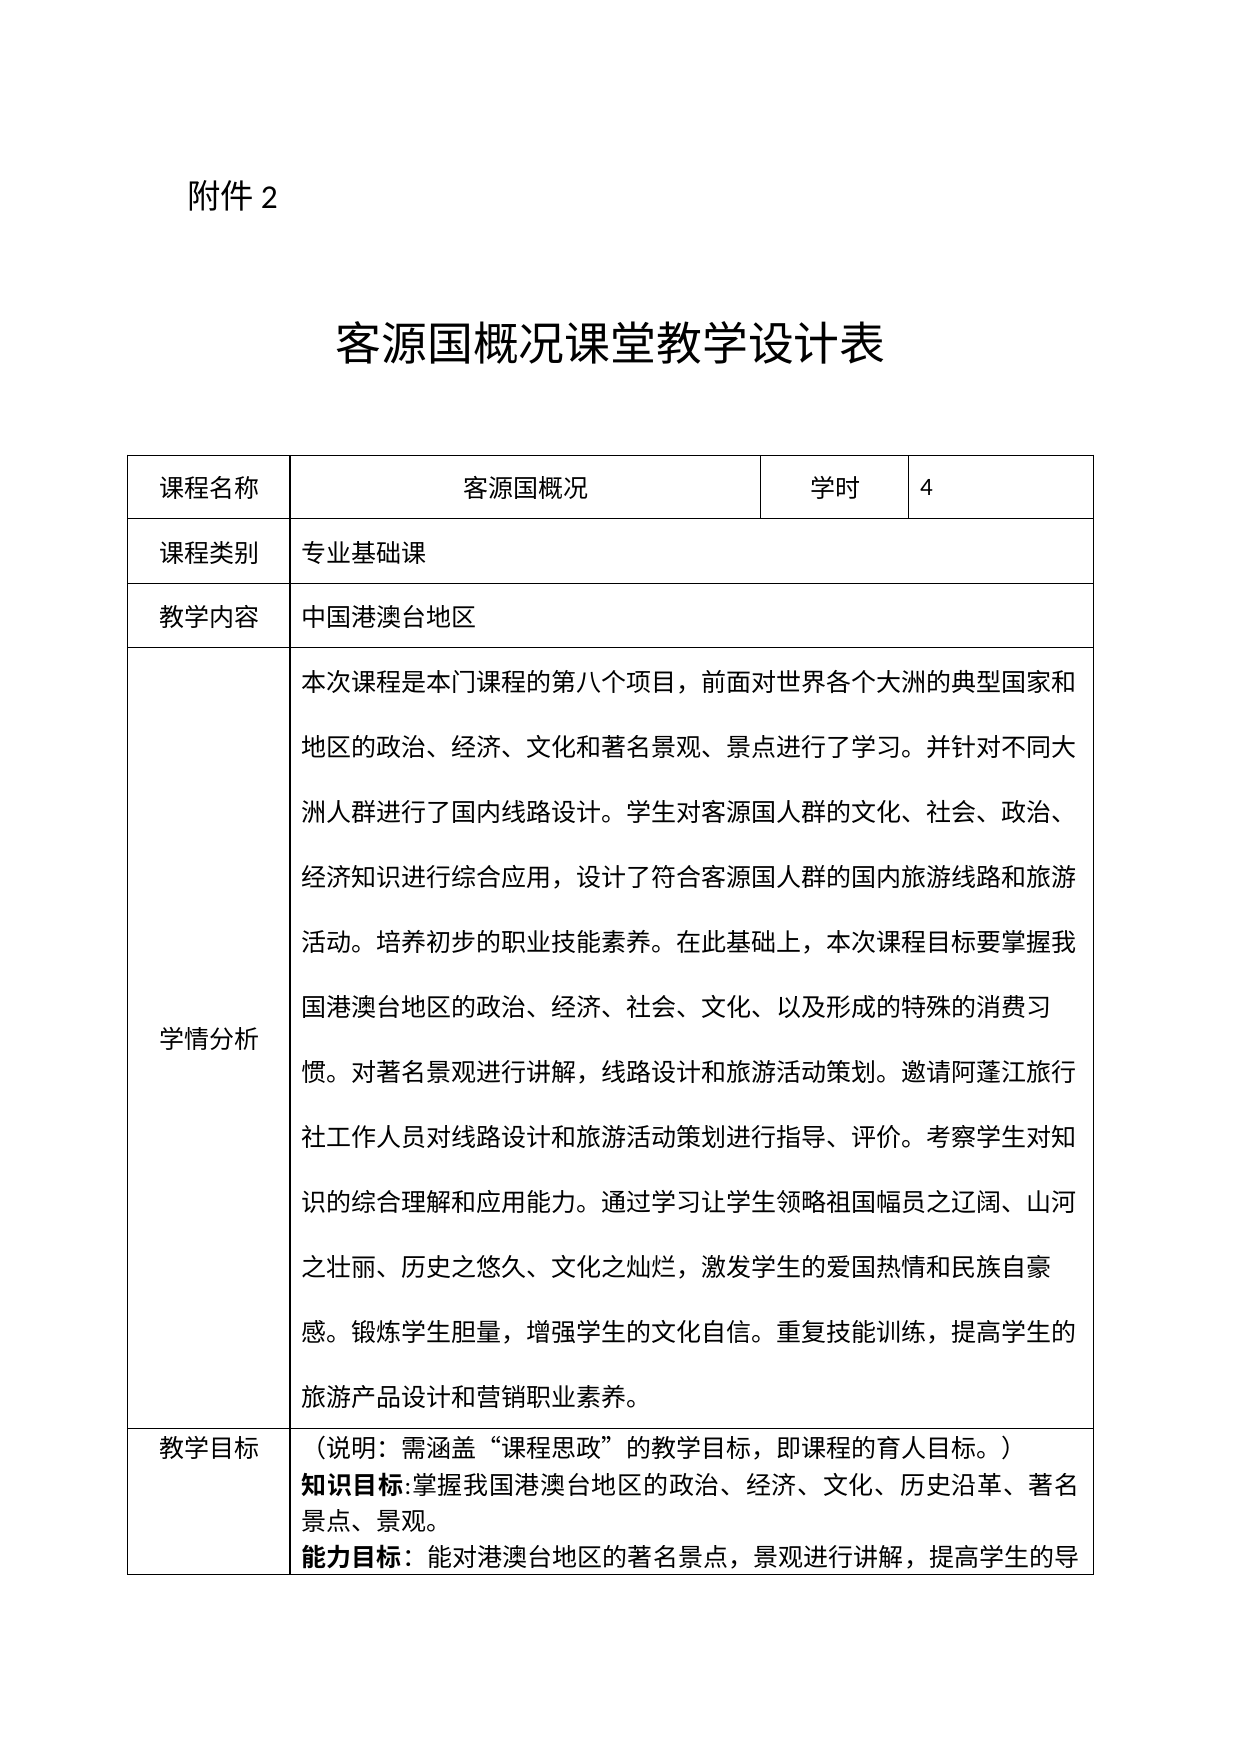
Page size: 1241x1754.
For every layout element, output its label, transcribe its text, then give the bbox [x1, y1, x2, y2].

table_header 课程名称 [128, 456, 289, 518]
table_header 学时 [761, 456, 908, 518]
table_cell 教学内容 [128, 584, 289, 647]
table_cell 教学目标 [128, 1429, 289, 1574]
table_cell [291, 1429, 1093, 1574]
text 附件2 [187, 162, 1033, 227]
text 客源国概况课堂教学设计表 [187, 292, 1033, 389]
table_cell 专业基础课 [291, 519, 1093, 583]
table_cell 本次课程是本门课程的第八个项目，前面对世界各个大洲的典型国家和地区的政治、经济、文化和著名景观、景点进行了学习。并针对不同大洲人群进行了国内线路设计。学生对客源国人群的文化、社会、政治、经济知识进行综合应用，设计了符合客源国人群的国内旅游线路和旅游活动。培养初步的职业技能素养。在此基础上，本次课程目标要掌握我国港澳台地区的政治、经济、社会、文化、以及形成的特殊的消费习惯。对著名景观进行讲解，线路设计和旅游活动策划。邀请阿蓬江旅行社工作人员对线路设计和旅游活动策划进行指导、评价。考察学生对知识的综合理解和应用能力。通过学习让学生领略祖国幅员之辽阔、山河之壮丽、历史之悠久、文化之灿烂，激发学生的爱国热情和民族自豪感。锻炼学生胆量，增强学生的文化自信。重复技能训练，提高学生的旅游产品设计和营销职业素养。 [291, 648, 1093, 1428]
table_header 4 [909, 456, 1093, 518]
table_header 客源国概况 [291, 456, 760, 518]
table_cell 中国港澳台地区 [291, 584, 1093, 647]
table_cell 课程类别 [128, 519, 289, 583]
table_cell 学情分析 [128, 648, 289, 1428]
